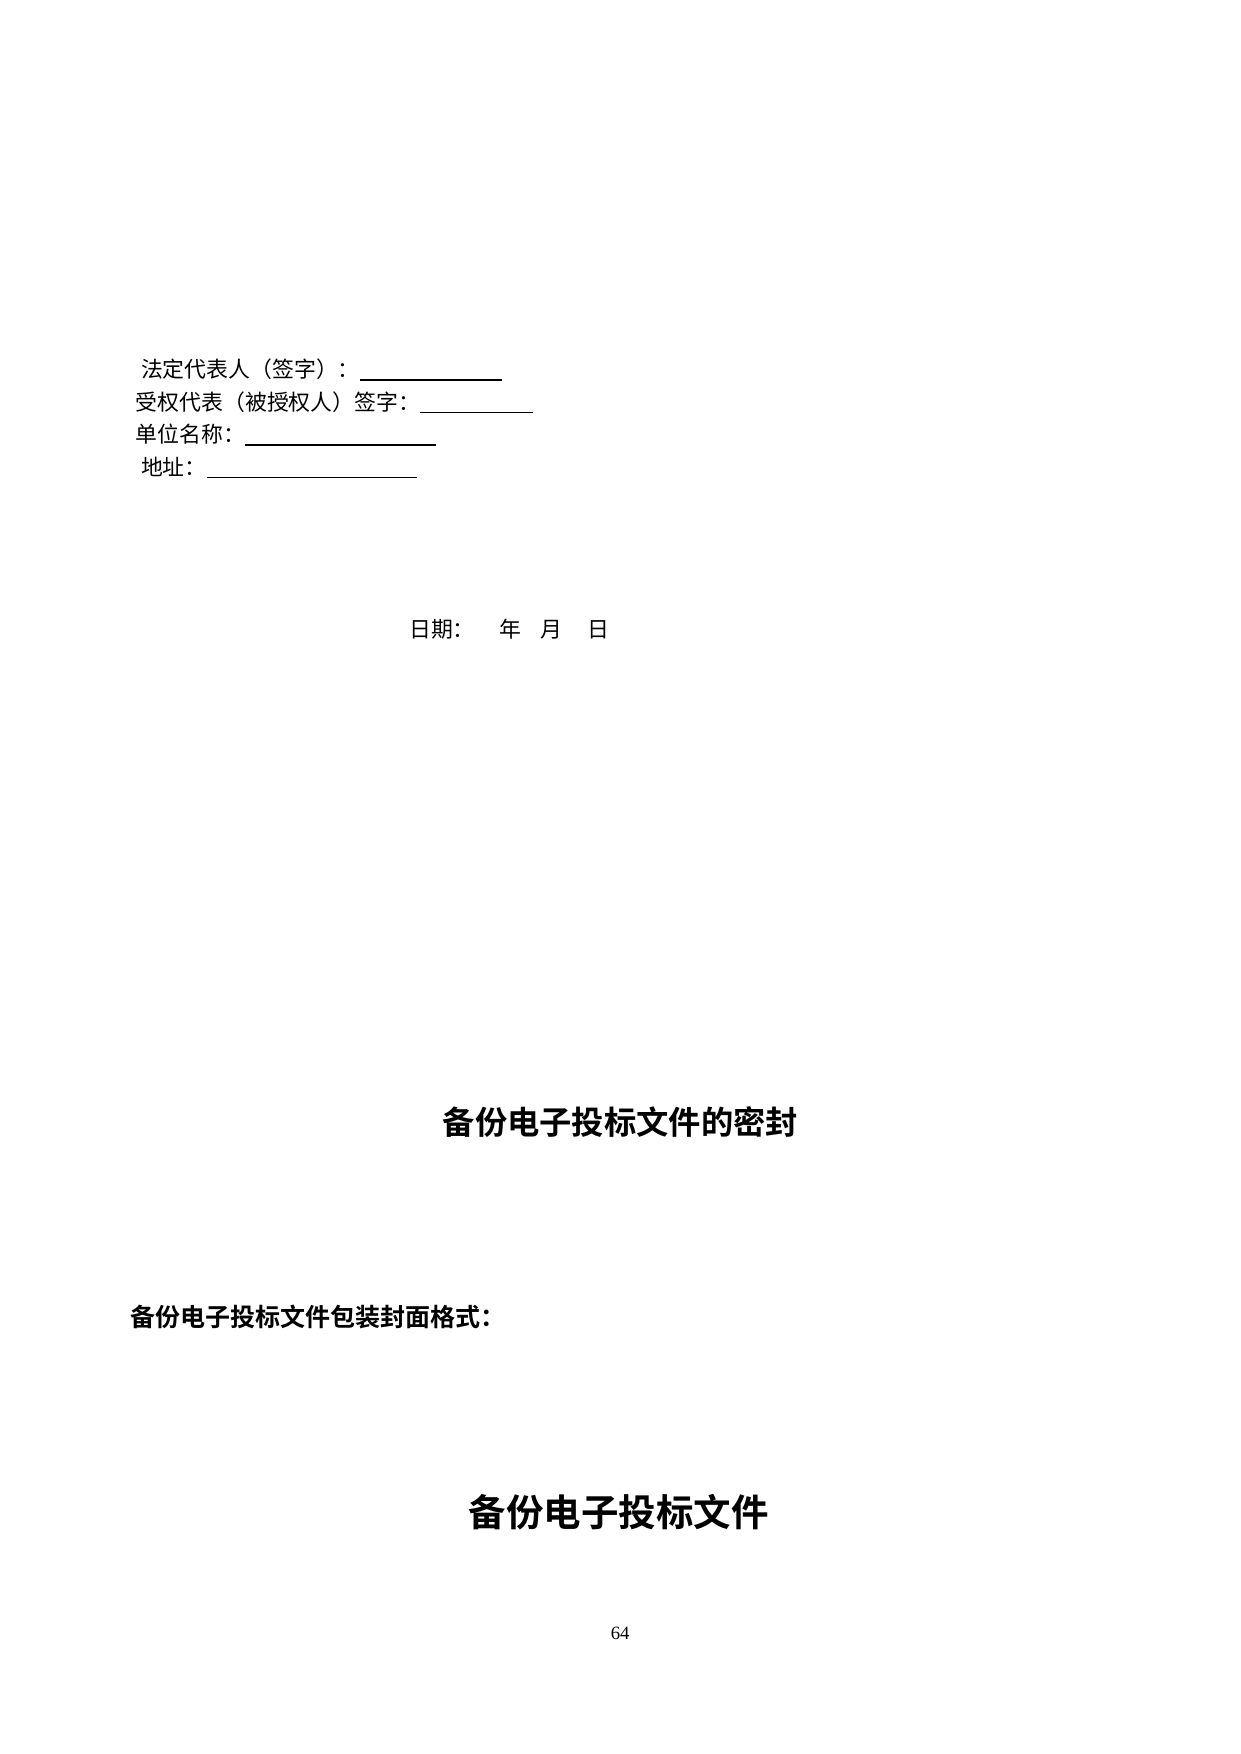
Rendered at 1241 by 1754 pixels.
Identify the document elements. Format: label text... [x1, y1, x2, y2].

text 备份电子投标文件的密封 [130, 1088, 1110, 1153]
text 法定代表人（签字）： [130, 352, 1110, 384]
text 备份电子投标文件包装封面格式： [130, 1283, 1110, 1348]
text 日期： 年 月 日 [130, 612, 1110, 644]
text 地址： [130, 449, 1110, 482]
text 单位名称： [130, 417, 1110, 449]
text 受权代表（被授权人）签字： [130, 384, 1110, 417]
text 备份电子投标文件 [130, 1478, 1110, 1543]
